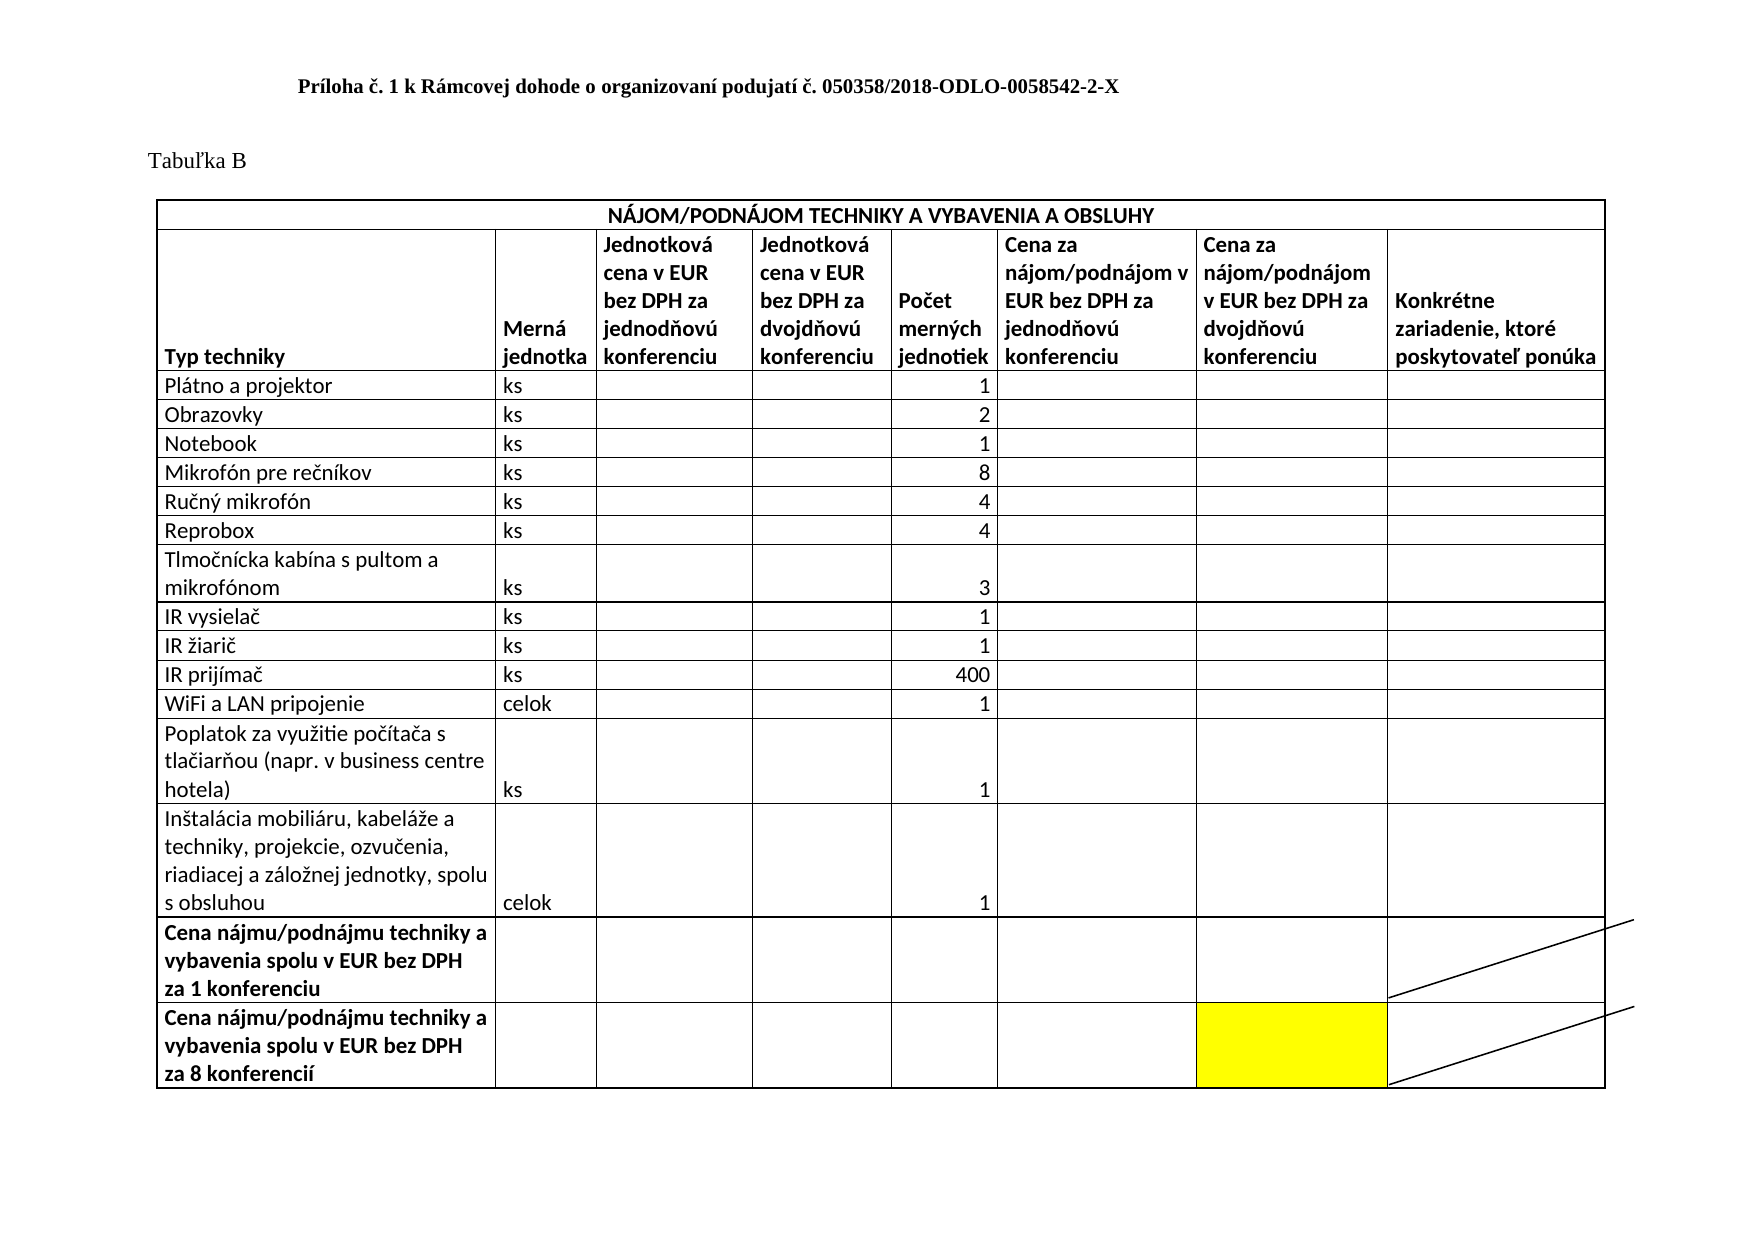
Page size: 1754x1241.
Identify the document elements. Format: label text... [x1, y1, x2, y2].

table_cell [1388, 487, 1604, 515]
table_cell [1197, 400, 1387, 428]
table_cell ks [496, 631, 596, 659]
table_cell [998, 690, 1196, 718]
table_cell [1197, 1003, 1387, 1087]
table_cell 400 [892, 661, 997, 688]
table_cell Jednotková cena v EUR bez DPH za jednodňovú konferenciu [597, 230, 752, 370]
table_cell ks [496, 458, 596, 486]
table_cell [998, 400, 1196, 428]
table_cell 1 [892, 603, 997, 630]
table_cell ks [496, 603, 596, 630]
table_cell Konkrétne zariadenie, ktoré poskytovateľ ponúka [1388, 230, 1604, 370]
table_cell Ručný mikrofón [158, 487, 495, 515]
table_cell Notebook [158, 429, 495, 457]
table_cell [1388, 1003, 1604, 1083]
table_cell Cena nájmu/podnájmu techniky a vybavenia spolu v EUR bez DPH za 1 konferenciu [158, 918, 495, 1002]
table_cell [1388, 458, 1604, 486]
table_cell Plátno a projektor [158, 371, 495, 399]
table_cell 1 [892, 690, 997, 718]
table_cell Obrazovky [158, 400, 495, 428]
table_cell 1 [892, 631, 997, 659]
table_cell [1197, 516, 1387, 544]
table_cell ks [496, 545, 596, 601]
table_cell [753, 458, 891, 486]
table_header NÁJOM/PODNÁJOM TECHNIKY A VYBAVENIA A OBSLUHY [158, 201, 1604, 229]
table_cell [998, 458, 1196, 486]
table_cell [1388, 804, 1604, 916]
table_cell [597, 545, 752, 601]
table_cell [597, 400, 752, 428]
table_cell 1 [892, 429, 997, 457]
table_cell Merná jednotka [496, 230, 596, 370]
table_cell [1388, 931, 1604, 1002]
table_cell [496, 1003, 596, 1087]
table_cell [1197, 429, 1387, 457]
table_cell [1388, 719, 1604, 803]
table_cell [998, 804, 1196, 916]
table_cell [1388, 1018, 1604, 1087]
table_cell [998, 1003, 1196, 1087]
table_cell [597, 661, 752, 688]
table_cell Poplatok za využitie počítača s tlačiarňou (napr. v business centre hotela) [158, 719, 495, 803]
table_cell [1388, 400, 1604, 428]
table_cell [753, 516, 891, 544]
table_cell [597, 1003, 752, 1087]
table_cell [1388, 516, 1604, 544]
table_cell [753, 804, 891, 916]
table_cell [998, 631, 1196, 659]
table_cell [1388, 631, 1604, 659]
table_cell [753, 631, 891, 659]
table_cell Tlmočnícka kabína s pultom a mikrofónom [158, 545, 495, 601]
table_cell [998, 603, 1196, 630]
table_cell [1197, 631, 1387, 659]
table_cell 2 [892, 400, 997, 428]
table_cell [597, 371, 752, 399]
table_cell [753, 690, 891, 718]
table_cell [1388, 371, 1604, 399]
table_cell [753, 545, 891, 601]
table_cell ks [496, 371, 596, 399]
table_cell [597, 918, 752, 1002]
table_cell Počet merných jednotiek [892, 230, 997, 370]
table_cell [998, 545, 1196, 601]
table_cell [1388, 429, 1604, 457]
table_cell [1197, 487, 1387, 515]
table_cell Cena za nájom/podnájom v EUR bez DPH za dvojdňovú konferenciu [1197, 230, 1387, 370]
table_cell [753, 603, 891, 630]
table_cell [1197, 690, 1387, 718]
table_cell [753, 1003, 891, 1087]
table_cell [1388, 545, 1604, 601]
table_cell 3 [892, 545, 997, 601]
table_cell Cena nájmu/podnájmu techniky a vybavenia spolu v EUR bez DPH za 8 konferencií [158, 1003, 495, 1087]
table_cell [597, 804, 752, 916]
table_cell [753, 918, 891, 1002]
table_cell ks [496, 429, 596, 457]
table_cell IR prijímač [158, 661, 495, 688]
table_cell [753, 661, 891, 688]
table_cell Reprobox [158, 516, 495, 544]
table_cell celok [496, 804, 596, 916]
table_cell [998, 719, 1196, 803]
table_cell [597, 719, 752, 803]
table_cell [597, 458, 752, 486]
table_cell [892, 1003, 997, 1087]
table_cell [597, 429, 752, 457]
table_cell [753, 487, 891, 515]
table_cell [597, 487, 752, 515]
table_cell Mikrofón pre rečníkov [158, 458, 495, 486]
table_cell ks [496, 661, 596, 688]
table_cell [1388, 918, 1604, 996]
table_cell [998, 429, 1196, 457]
table_cell [1388, 690, 1604, 718]
table_cell Typ techniky [158, 230, 495, 370]
table_cell [753, 371, 891, 399]
table_cell IR vysielač [158, 603, 495, 630]
table_cell [1197, 804, 1387, 916]
table_cell WiFi a LAN pripojenie [158, 690, 495, 718]
table_cell [998, 371, 1196, 399]
table_cell [1197, 719, 1387, 803]
table_cell [1197, 661, 1387, 688]
table_cell [753, 719, 891, 803]
table_cell 1 [892, 371, 997, 399]
table_cell ks [496, 487, 596, 515]
table_cell [753, 400, 891, 428]
table_cell [1388, 603, 1604, 630]
table_cell 1 [892, 804, 997, 916]
table_cell ks [496, 516, 596, 544]
table_cell Jednotková cena v EUR bez DPH za dvojdňovú konferenciu [753, 230, 891, 370]
table_cell 4 [892, 487, 997, 515]
table_cell [998, 661, 1196, 688]
table_cell [597, 690, 752, 718]
table_cell celok [496, 690, 596, 718]
table_cell [753, 429, 891, 457]
table_cell [1197, 371, 1387, 399]
table_cell [496, 918, 596, 1002]
table_cell [1197, 918, 1387, 1002]
table_cell [998, 918, 1196, 1002]
table_cell [1197, 545, 1387, 601]
table_cell 4 [892, 516, 997, 544]
table_cell ks [496, 400, 596, 428]
table_cell Cena za nájom/podnájom v EUR bez DPH za jednodňovú konferenciu [998, 230, 1196, 370]
table_cell 1 [892, 719, 997, 803]
table_cell [597, 603, 752, 630]
table_cell Inštalácia mobiliáru, kabeláže a techniky, projekcie, ozvučenia, riadiacej a záložnej jednotky, spolu s obsluhou [158, 804, 495, 916]
table_cell 8 [892, 458, 997, 486]
table_cell [1197, 458, 1387, 486]
table_cell [1197, 603, 1387, 630]
table_cell [1388, 661, 1604, 688]
table_cell [998, 516, 1196, 544]
table_cell [597, 631, 752, 659]
table_cell IR žiarič [158, 631, 495, 659]
text Tabuľka B [148, 148, 1606, 174]
table_cell [892, 918, 997, 1002]
table_cell [597, 516, 752, 544]
table_cell [998, 487, 1196, 515]
table_cell ks [496, 719, 596, 803]
